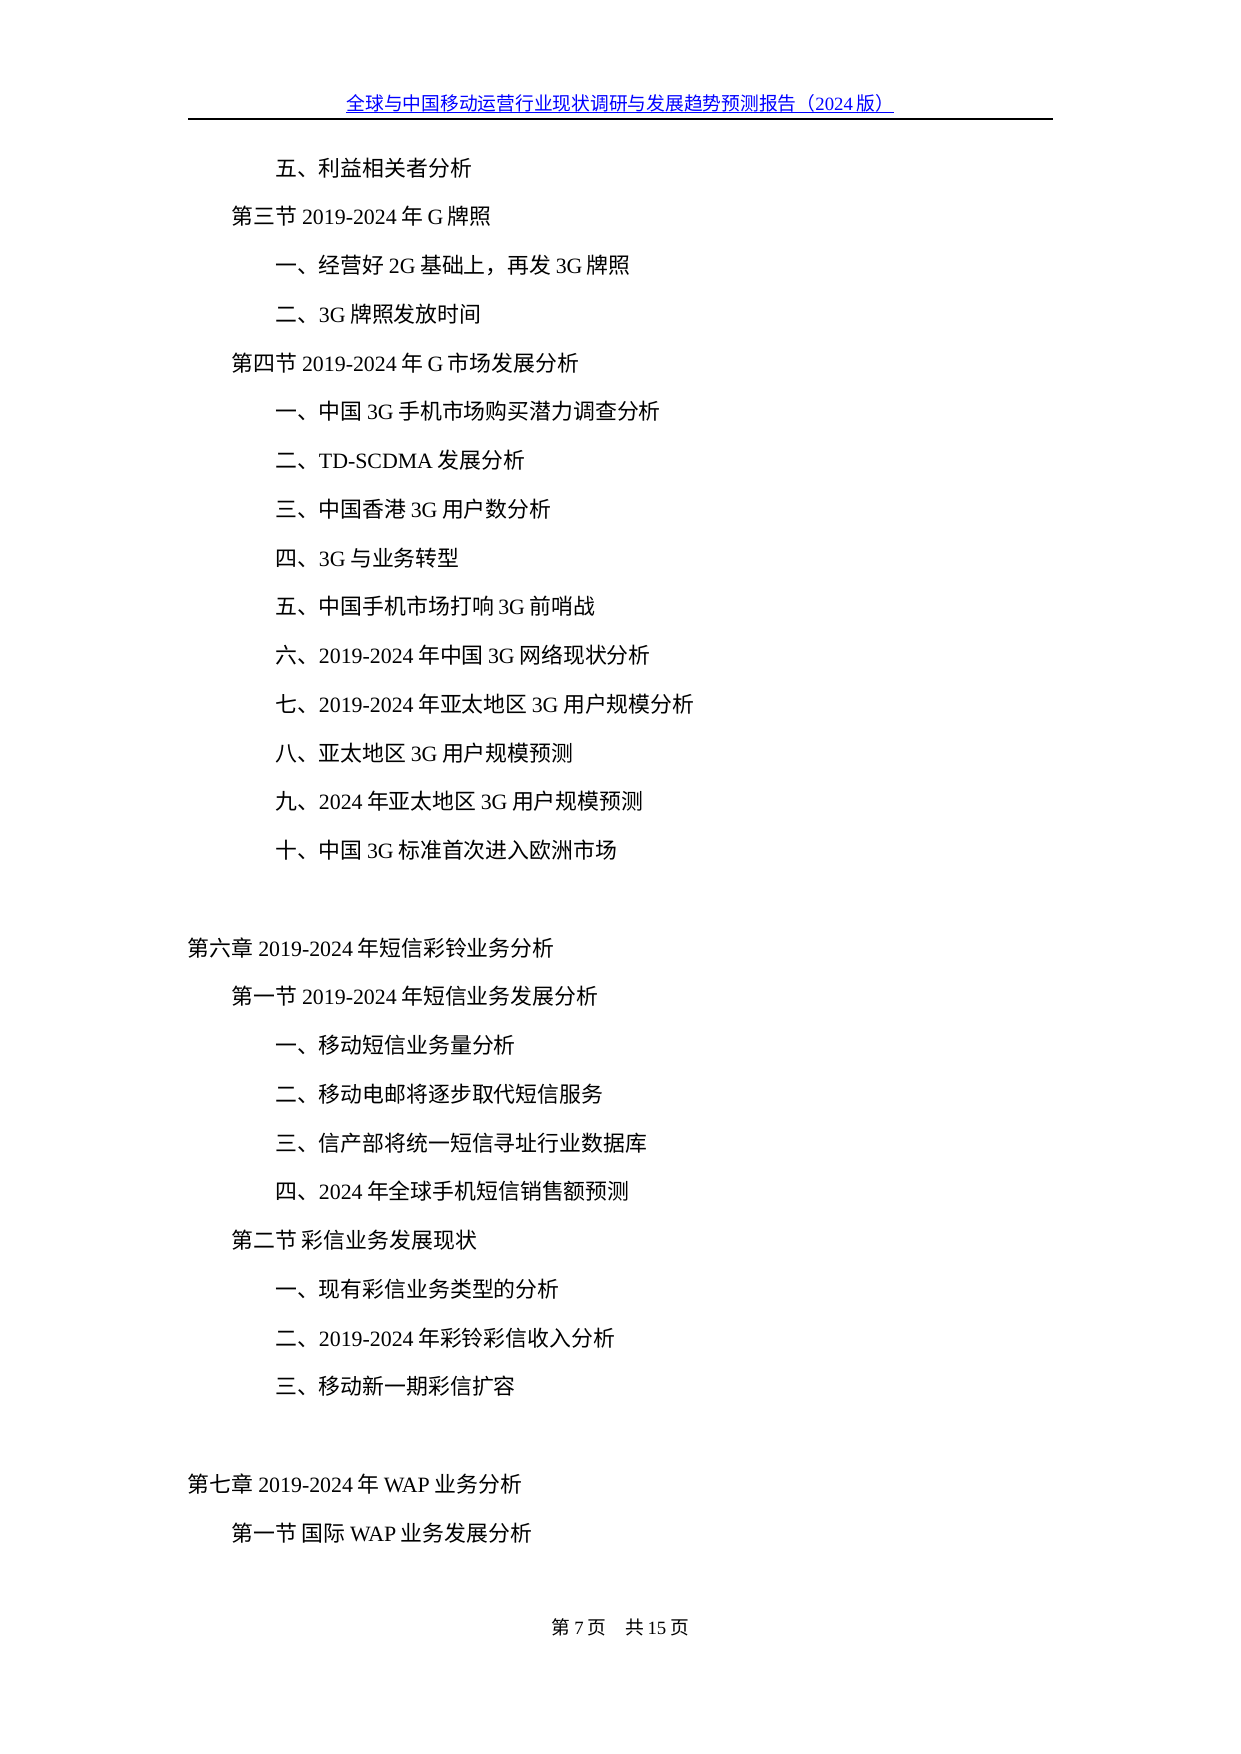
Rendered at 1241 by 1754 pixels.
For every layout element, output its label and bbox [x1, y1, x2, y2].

text [187, 150, 1053, 1548]
